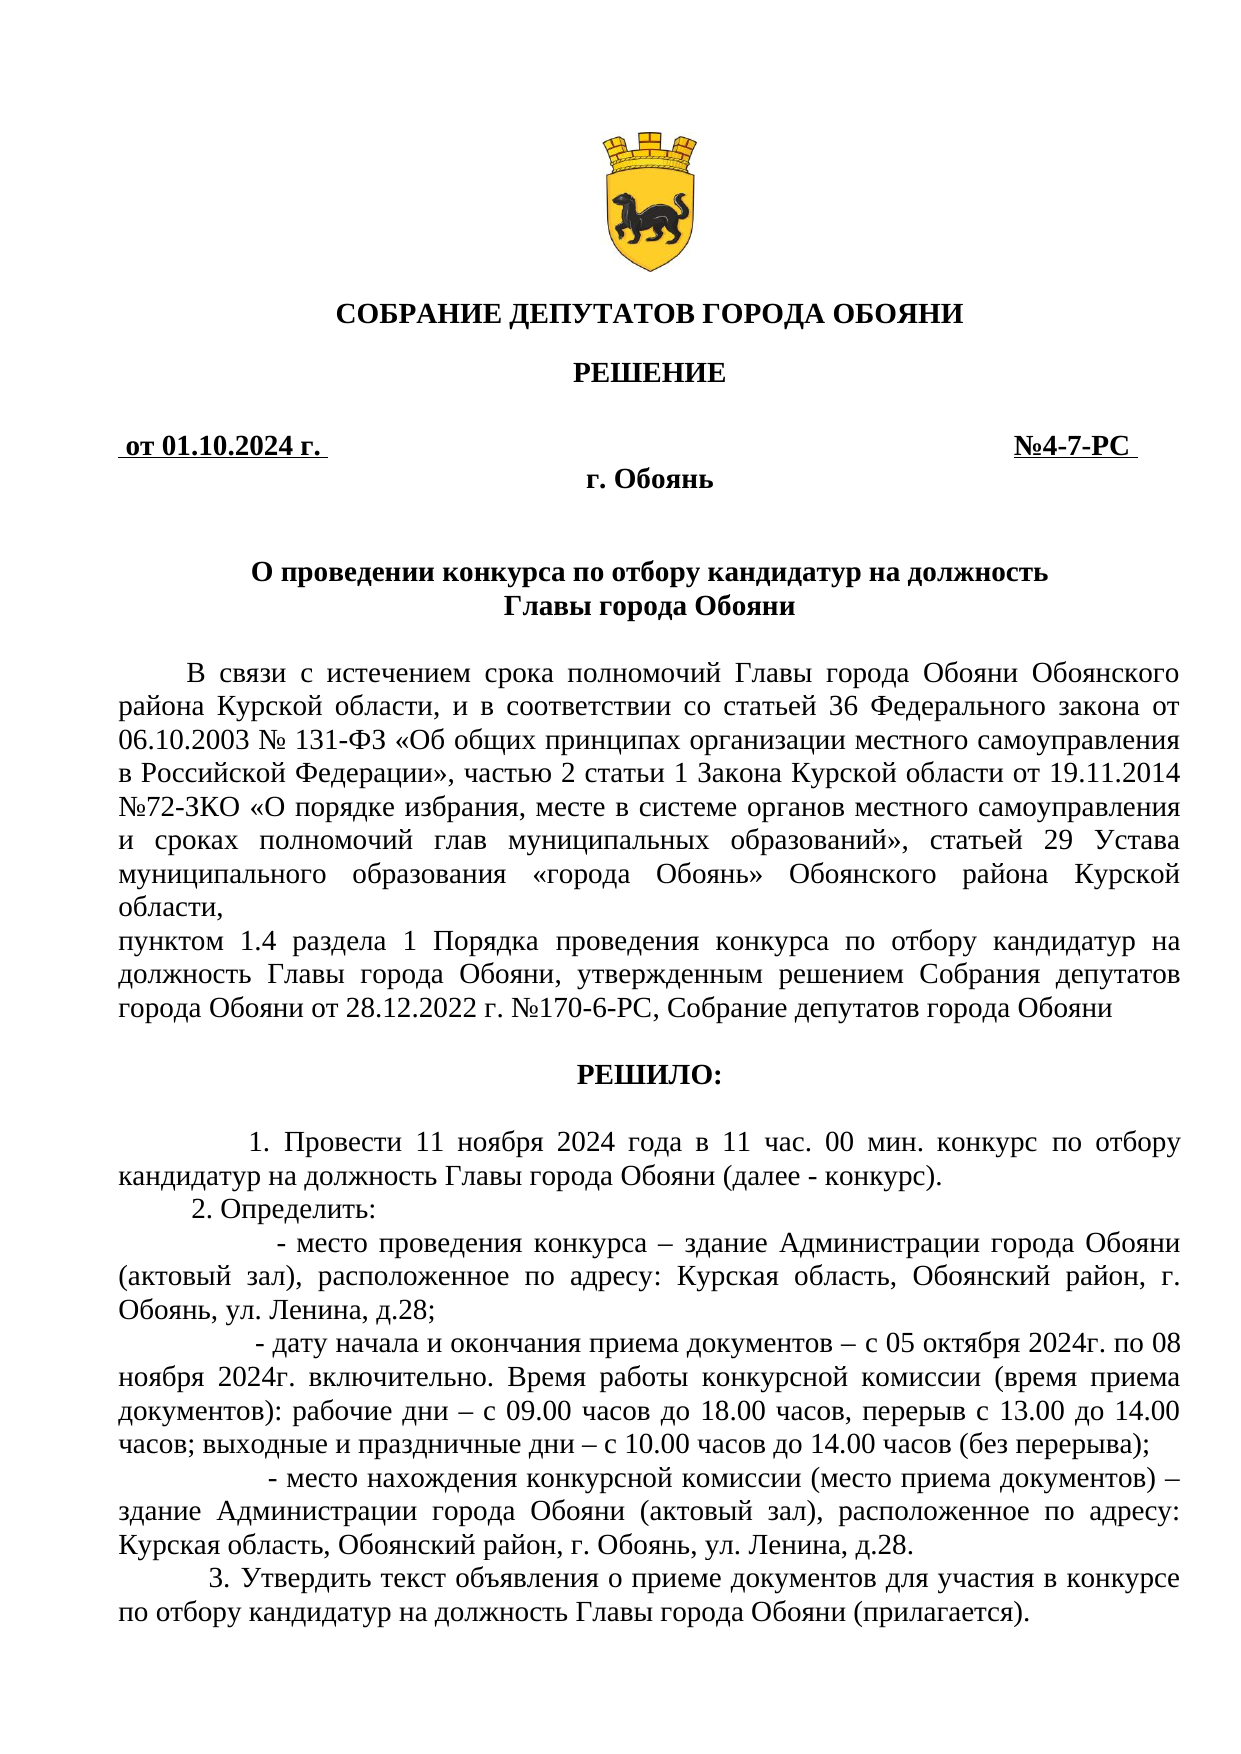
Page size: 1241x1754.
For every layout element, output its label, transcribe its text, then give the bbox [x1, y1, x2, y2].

text 3. Утвердить текст объявления о приеме документов для участия в конкурсе по отбору кандидатур на должность Главы города Обояни (прилагается). [392, 1594, 1181, 1627]
text г. Обоянь [118, 461, 1181, 495]
text РЕШЕНИЕ [118, 356, 1181, 389]
picture [602, 132, 697, 272]
text от 01.10.2024 г. №4-7-РС [118, 428, 1181, 461]
text 1. Провести 11 ноября 2024 года в 11 час. 00 мин. конкурс по отбору кандидатур на должность Главы города Обояни (далее - конкурс). [118, 1124, 1181, 1191]
text - место нахождения конкурсной комиссии (место приема документов) – здание Администрации города Обояни (актовый зал), расположенное по адресу: Курская область, Обоянский район, г. Обоянь, ул. Ленина, д.28. [118, 1460, 1181, 1560]
text - дату начала и окончания приема документов – с 05 октября 2024г. по 08 ноября 2024г. включительно. Время работы конкурсной комиссии (время приема документов): рабочие дни – с 09.00 часов до 18.00 часов, перерыв с 13.00 до 14.00 часов; выходные и праздничные дни – с 10.00 часов до 14.00 часов (без перерыва); [118, 1326, 1181, 1460]
text В связи с истечением срока полномочий Главы города Обояни Обоянского района Курской области, и в соответствии со статьей 36 Федерального закона от 06.10.2003 № 131-ФЗ «Об общих принципах организации местного самоуправления в Российской Федерации», частью 2 статьи 1 Закона Курской области от 19.11.2014 №72-ЗКО «О порядке избрания, месте в системе органов местного самоуправления и сроках полномочий глав муниципальных образований», статьей 29 Устава муниципального образования «города Обоянь» Обоянского района Курской области, [118, 655, 1181, 923]
text Главы города Обояни [118, 588, 1181, 621]
text - место проведения конкурса – здание Администрации города Обояни (актовый зал), расположенное по адресу: Курская область, Обоянский район, г. Обоянь, ул. Ленина, д.28; [118, 1225, 1181, 1326]
text 2. Определить: [118, 1191, 1181, 1225]
text пунктом 1.4 раздела 1 Порядка проведения конкурса по отбору кандидатур на должность Главы города Обояни, утвержденным решением Собрания депутатов города Обояни от 28.12.2022 г. №170-6-РС, Собрание депутатов города Обояни [118, 923, 1181, 1024]
text О проведении конкурса по отбору кандидатур на должность [118, 554, 1181, 588]
text СОБРАНИЕ ДЕПУТАТОВ ГОРОДА ОБОЯНИ [118, 296, 1181, 330]
text РЕШИЛО: [118, 1057, 1181, 1091]
